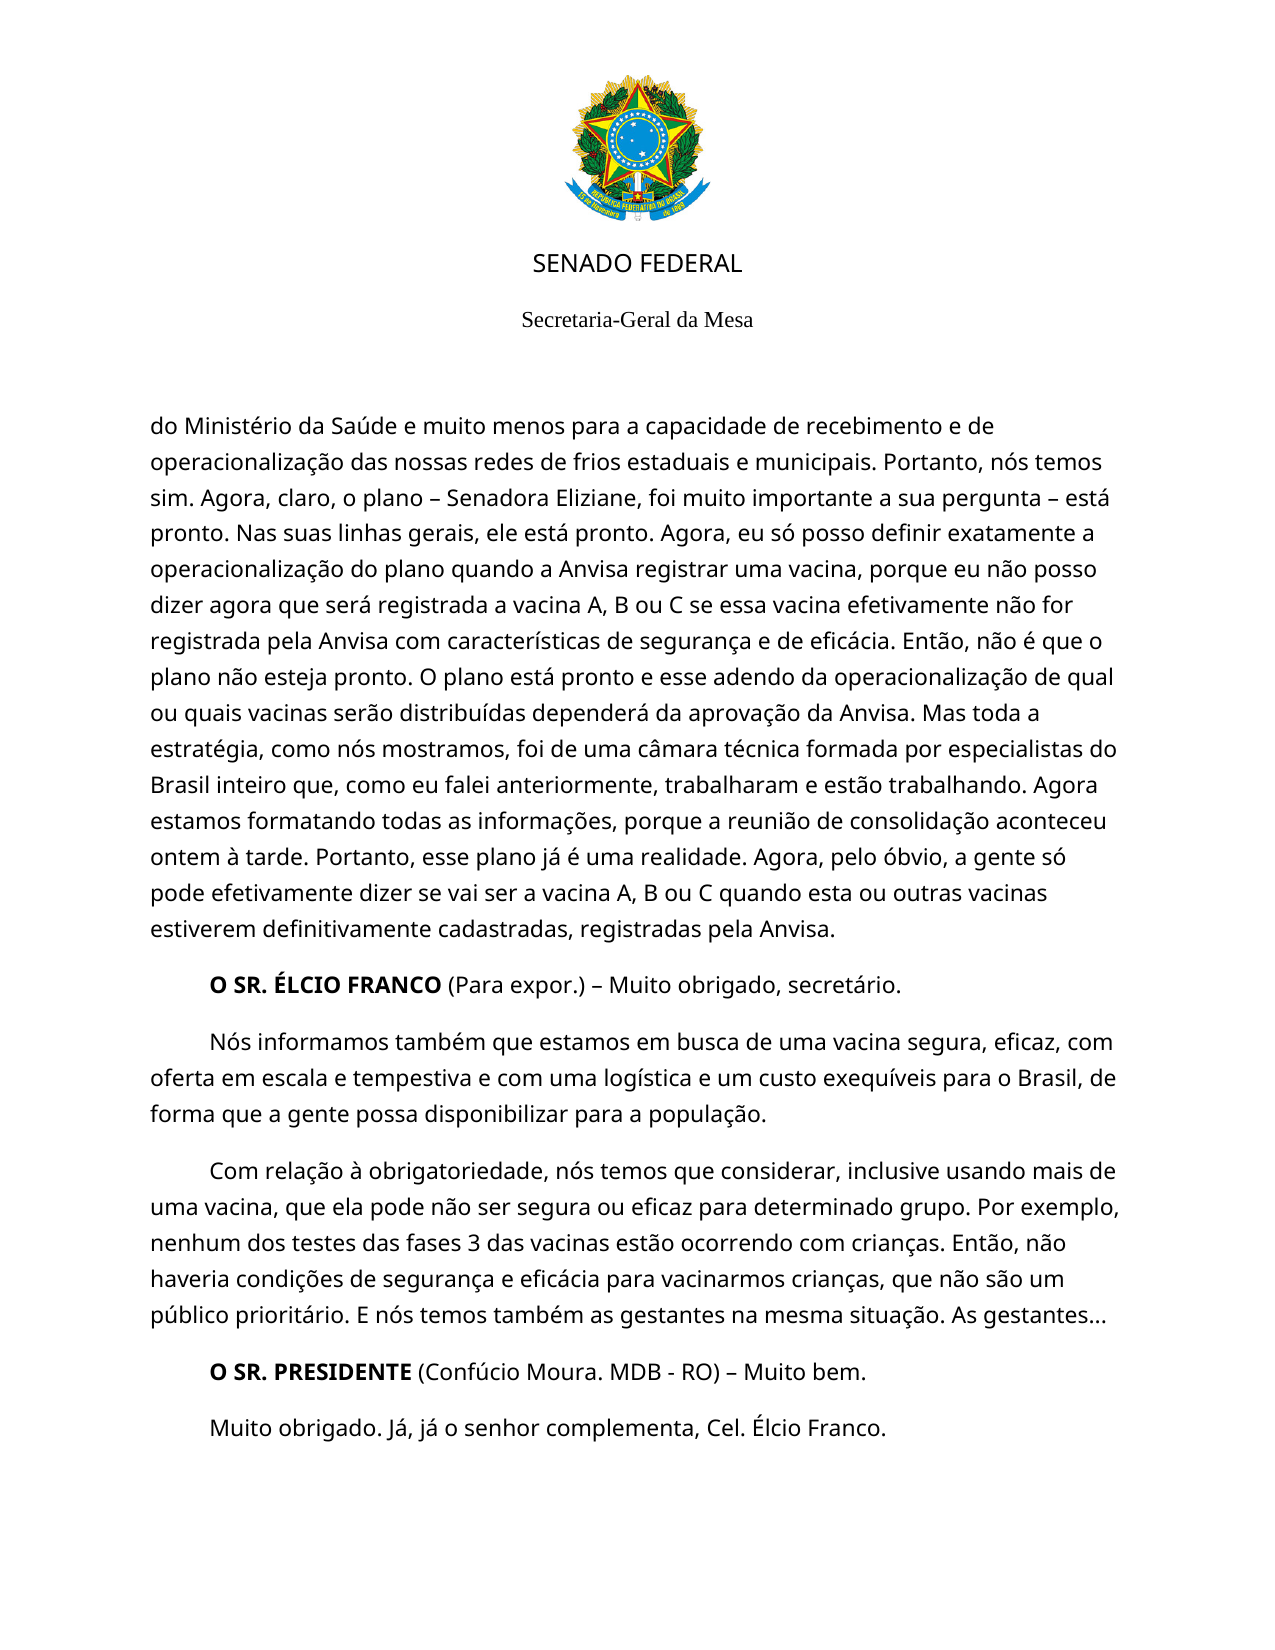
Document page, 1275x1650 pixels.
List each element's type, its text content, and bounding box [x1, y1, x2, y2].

text O SR. ÉLCIO FRANCO (Para expor.) – Muito obrigado, secretário. [150, 969, 1125, 1001]
text Muito obrigado. Já, já o senhor complementa, Cel. Élcio Franco. [150, 1412, 1125, 1443]
text O SR. PRESIDENTE (Confúcio Moura. MDB - RO) – Muito bem. [150, 1355, 1125, 1387]
text Nós informamos também que estamos em busca de uma vacina segura, eficaz, com oferta em escala e tempestiva e com uma logística e um custo exequíveis para o Brasil, de forma que a gente possa disponibilizar para a população. [150, 1026, 1125, 1129]
picture [564, 75, 711, 221]
text Com relação à obrigatoriedade, nós temos que considerar, inclusive usando mais de uma vacina, que ela pode não ser segura ou eficaz para determinado grupo. Por exemplo, nenhum dos testes das fases 3 das vacinas estão ocorrendo com crianças. Então, não haveria condições de segurança e eficácia para vacinarmos crianças, que não são um público prioritário. E nós temos também as gestantes na mesma situação. As gestantes... [150, 1155, 1125, 1330]
